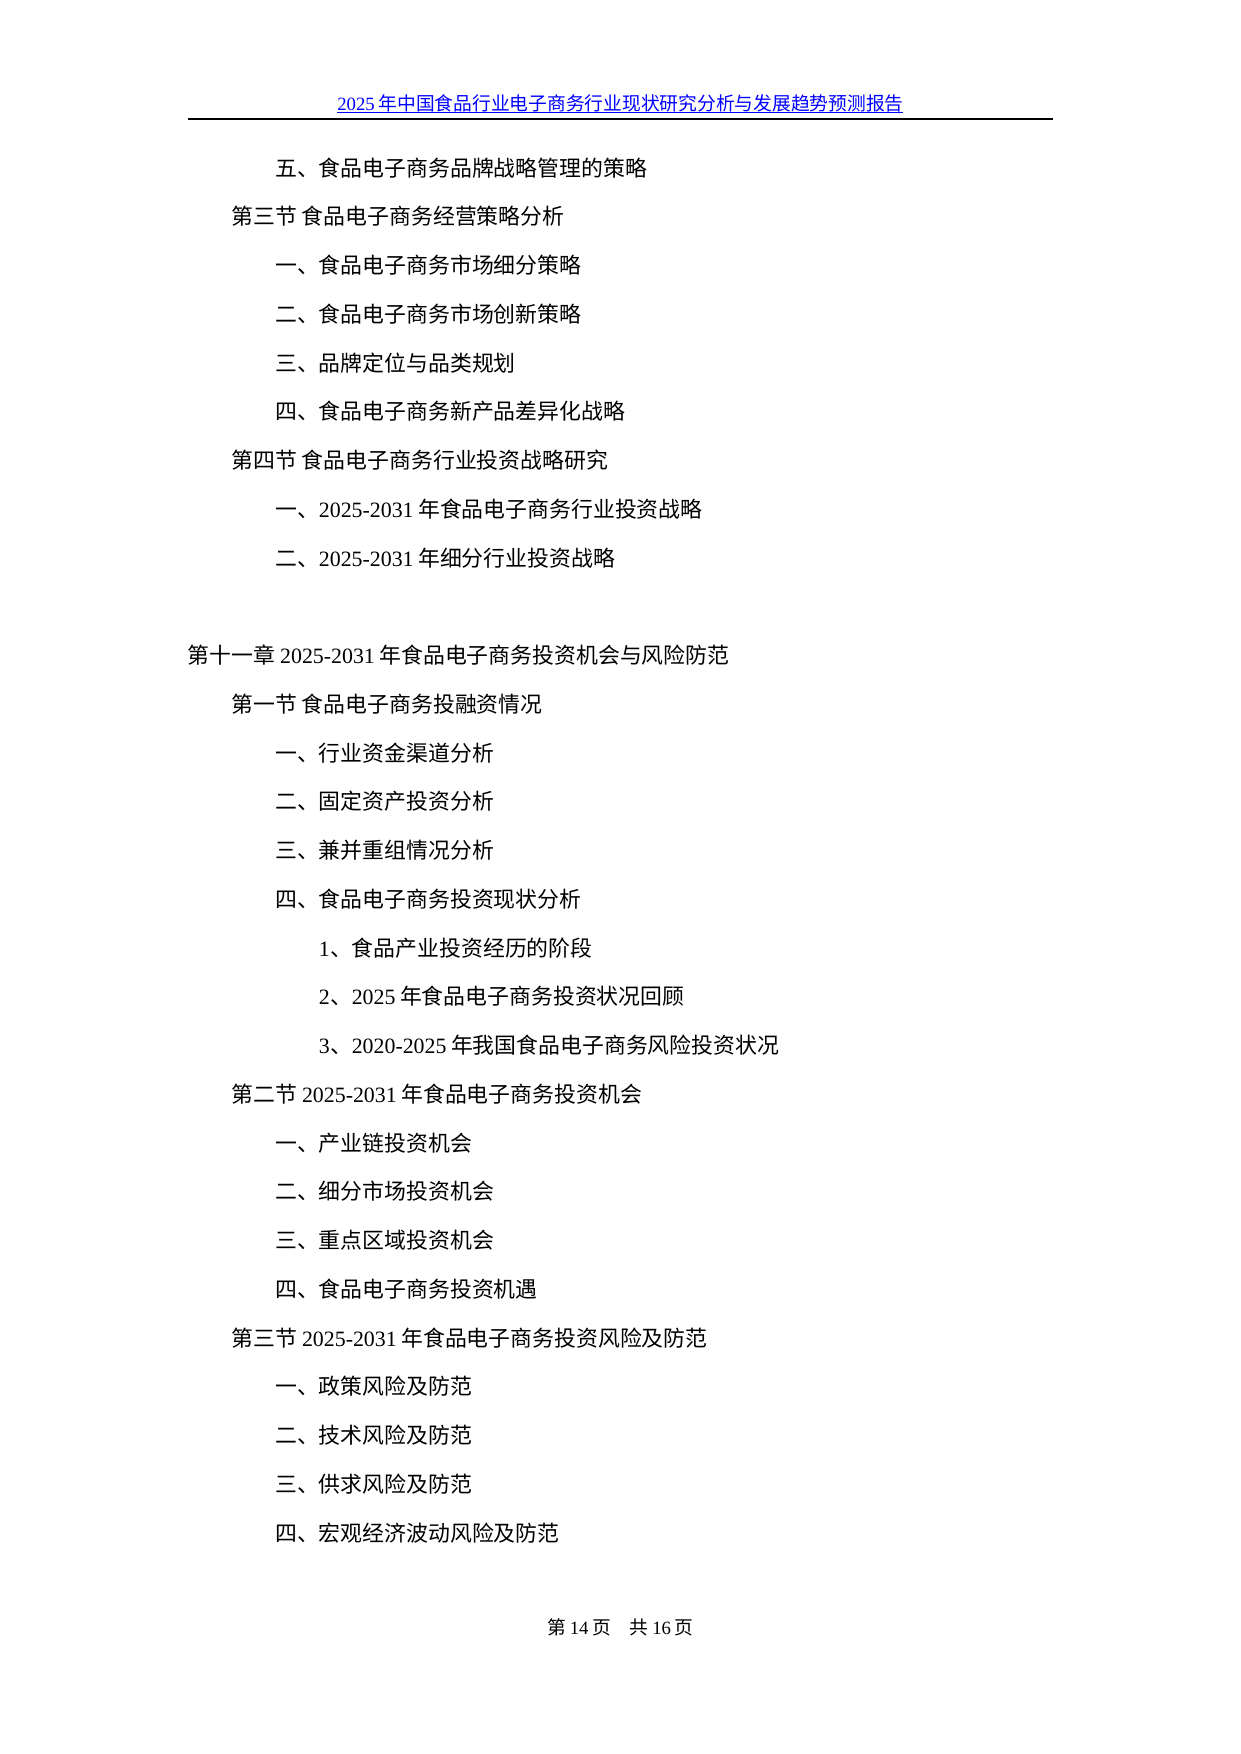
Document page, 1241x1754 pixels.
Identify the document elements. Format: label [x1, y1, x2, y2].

text [187, 150, 1053, 1548]
